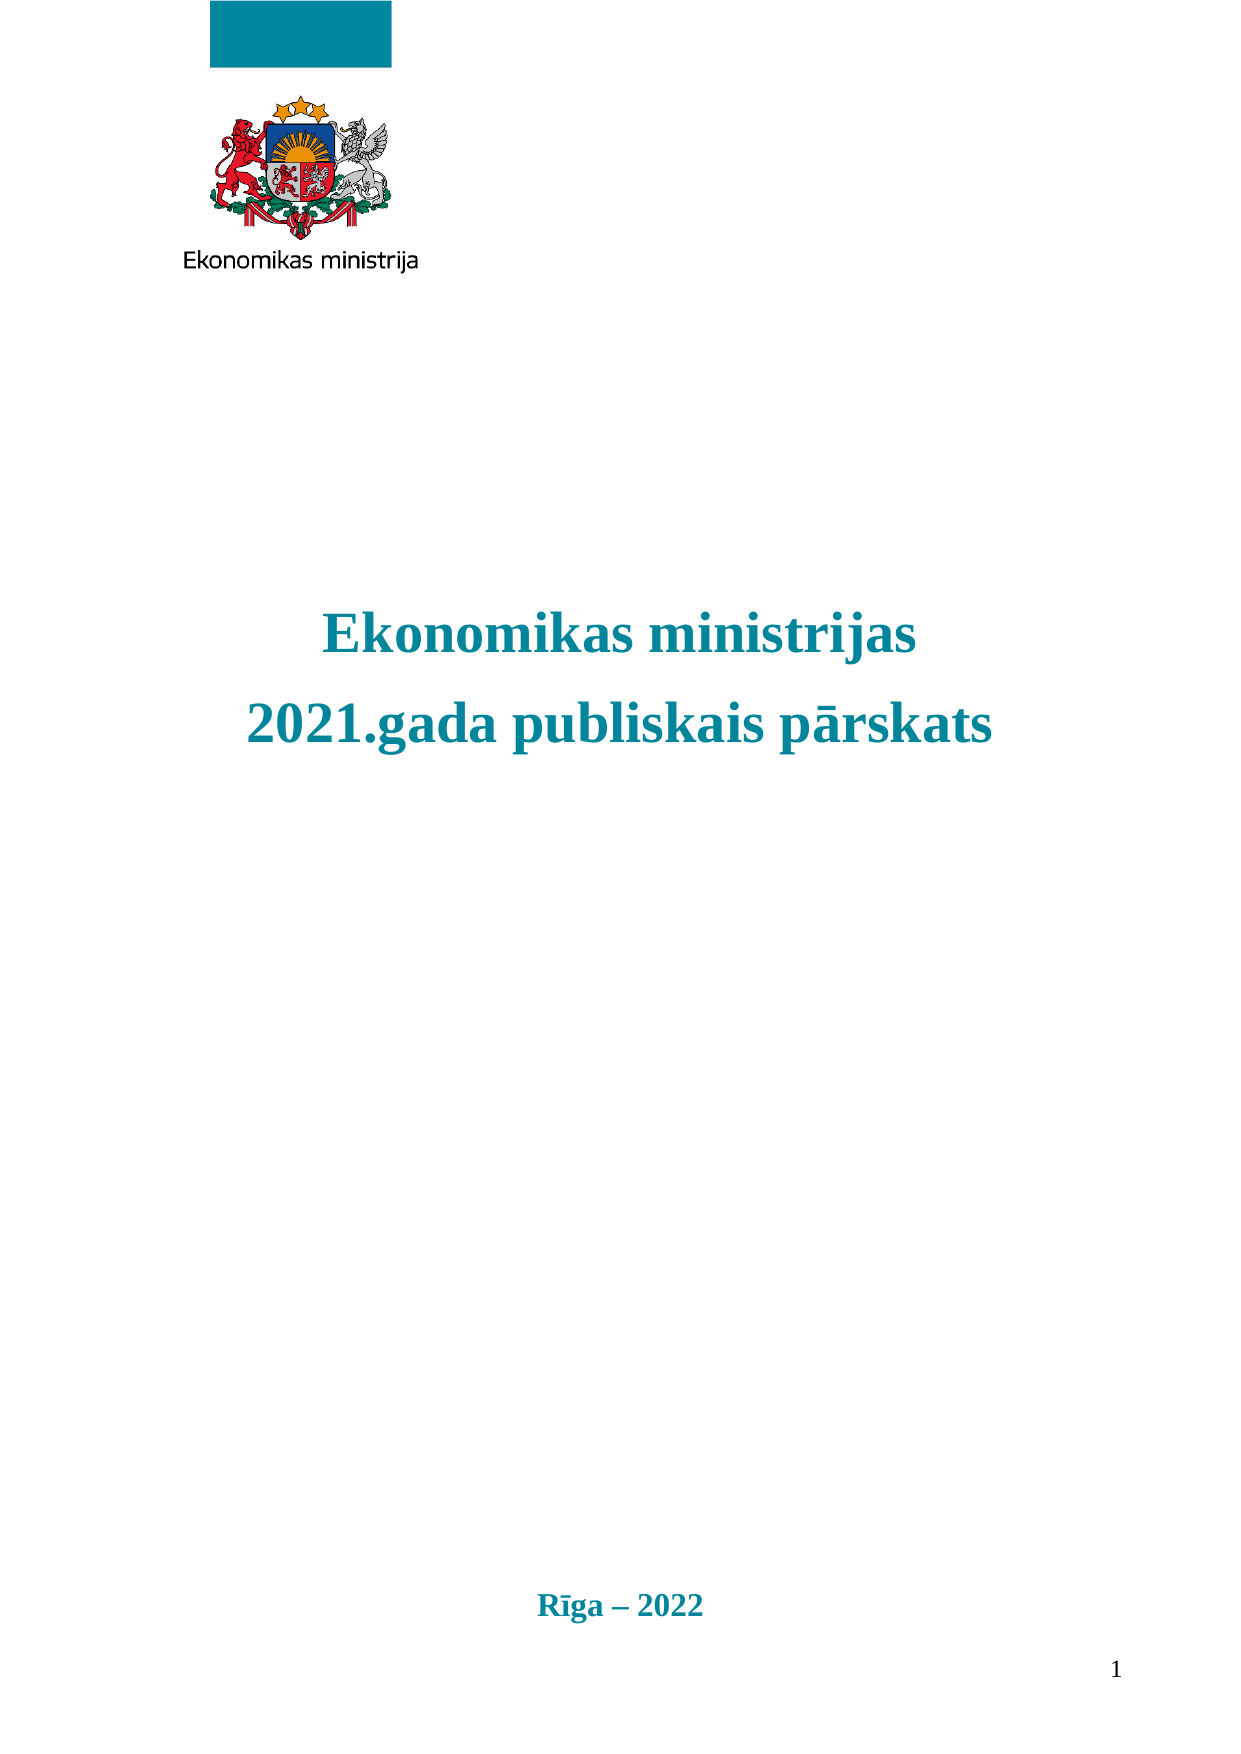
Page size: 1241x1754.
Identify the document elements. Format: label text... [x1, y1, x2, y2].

text Ekonomikas ministrijas [118, 598, 1122, 665]
text Rīga – 2022 [118, 1585, 1122, 1623]
text 2021.gada publiskais pārskats [118, 688, 1122, 755]
picture [174, 0, 422, 276]
